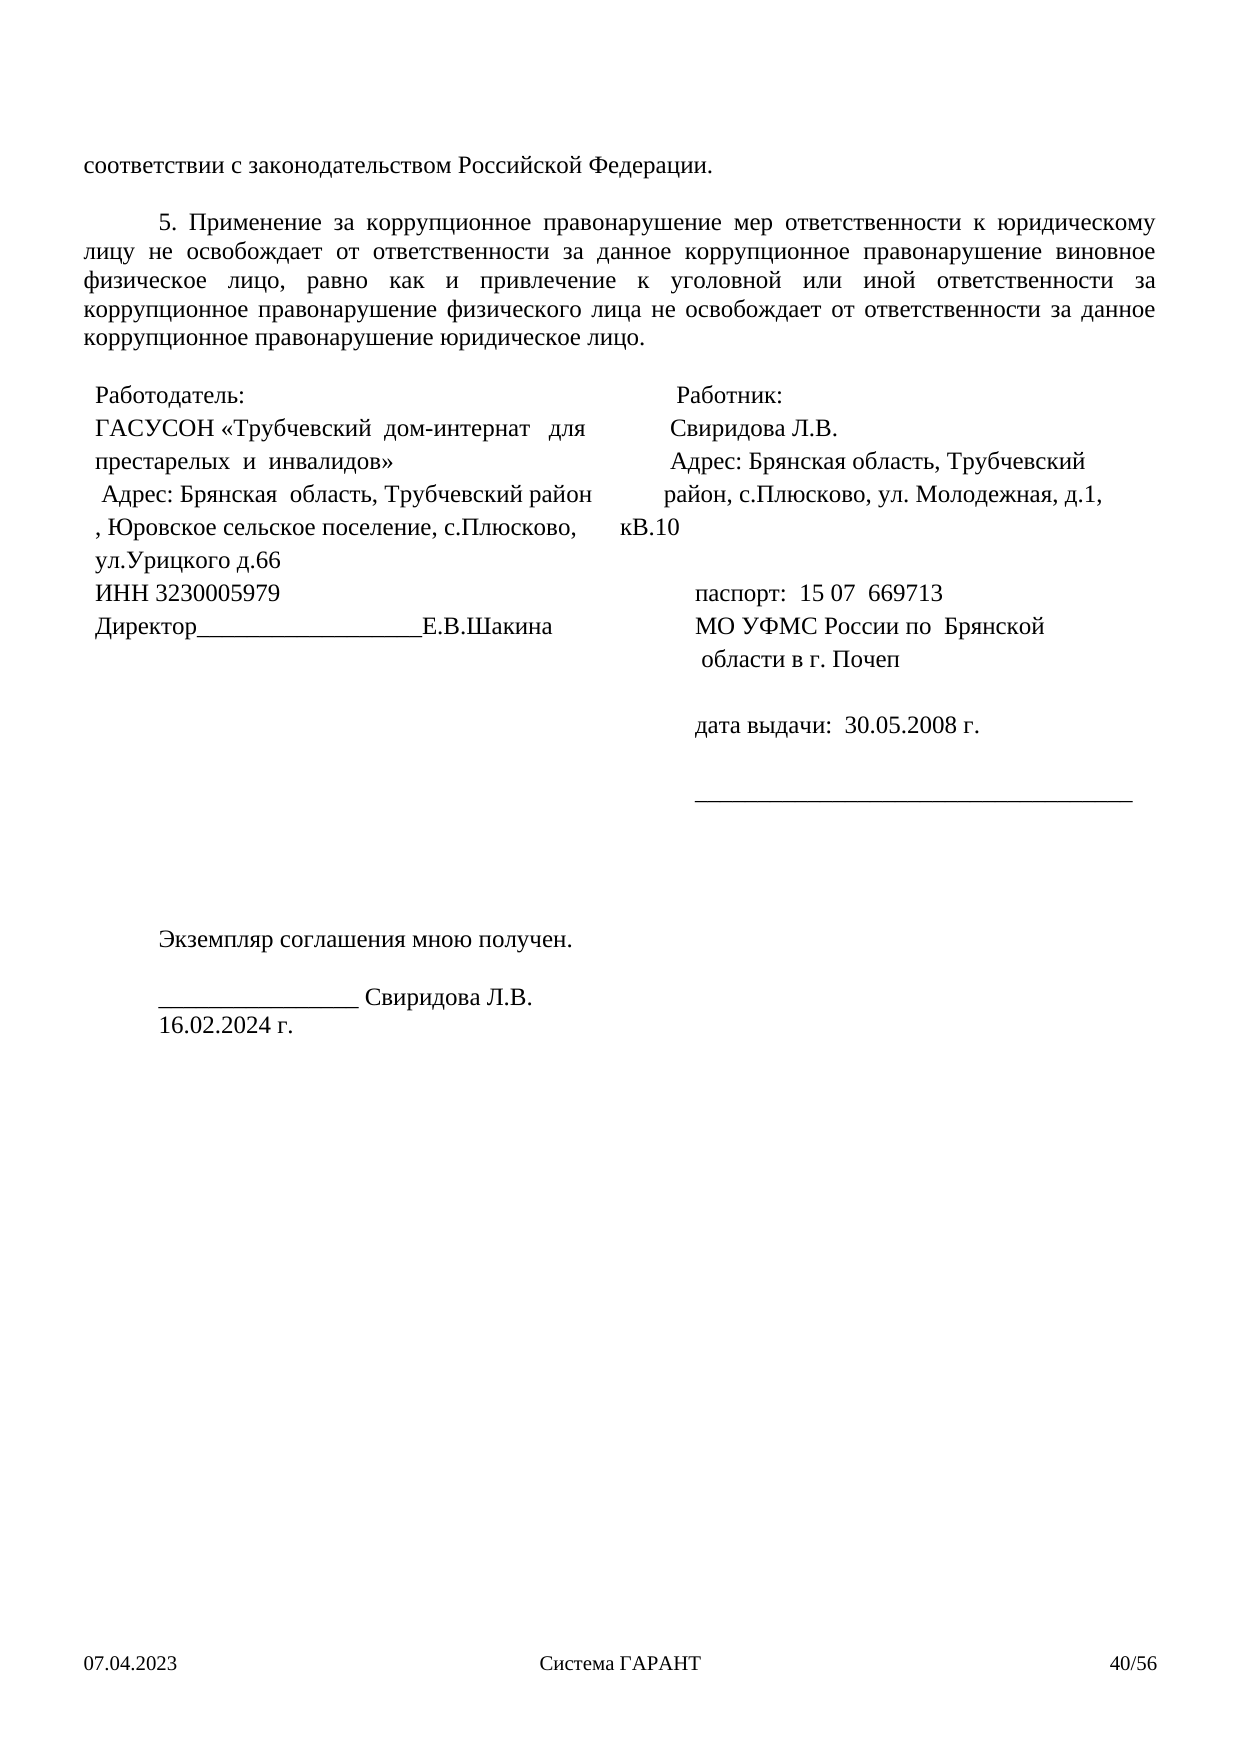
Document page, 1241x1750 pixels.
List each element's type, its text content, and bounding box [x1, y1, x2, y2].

text 5. Применение за коррупционное правонарушение мер ответственности к юридическому лицу не освобождает от ответственности за данное коррупционное правонарушение виновное физическое лицо, равно как и привлечение к уголовной или иной ответственности за коррупционное правонарушение физического лица не освобождает от ответственности за данное коррупционное правонарушение юридическое лицо. [83, 207, 1157, 351]
table_header Работник: Свиридова Л.В. Адрес: Брянская область, Трубчевский район, с.Плюсково, ул. Молодежная, д.1, кВ.10 паспорт: 15 07 669713 МО УФМС России по Брянской области в г. Почеп дата выдачи: 30.05.2008 г. ___________________________________ [609, 380, 1148, 809]
text ________________ Свиридова Л.В. [83, 982, 1157, 1011]
text 16.02.2024 г. [83, 1011, 1157, 1039]
table_header Работодатель: ГАСУСОН «Трубчевский дом-интернат для престарелых и инвалидов» Адрес: Брянская область, Трубчевский район , Юровское сельское поселение, с.Плюсково, ул.Урицкого д.66 ИНН 3230005979 Директор__________________Е.В.Шакина [84, 380, 608, 809]
text Экземпляр соглашения мною получен. [83, 924, 1157, 953]
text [83, 150, 1157, 179]
